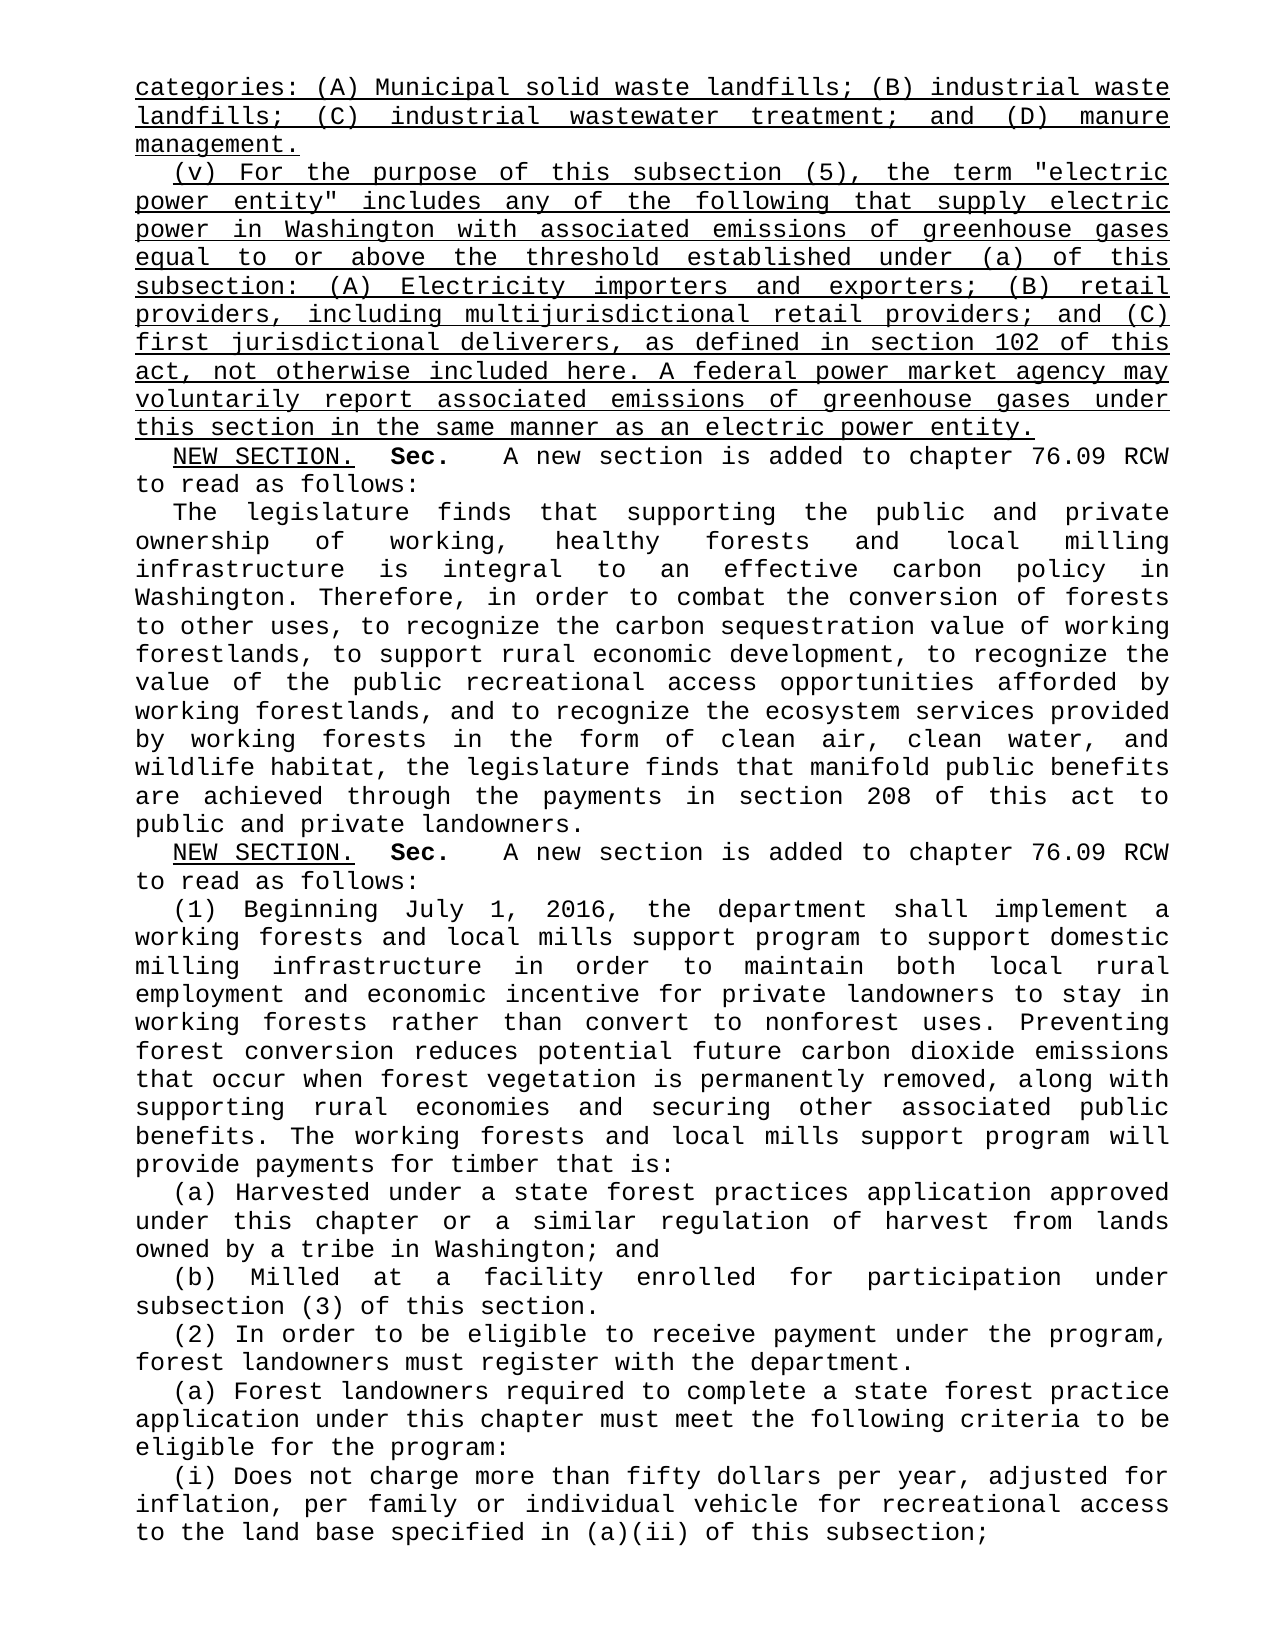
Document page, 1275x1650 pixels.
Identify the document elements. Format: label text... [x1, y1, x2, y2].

text (a) Forest landowners required to complete a state forest practice application under this chapter must meet the following criteria to be eligible for the program: [135, 1378, 1170, 1463]
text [135, 100, 1170, 126]
text (b) Milled at a facility enrolled for participation under subsection (3) of this section. [135, 1265, 1170, 1322]
text (a) Harvested under a state forest practices application approved under this chapter or a similar regulation of harvest from lands owned by a tribe in Washington; and [135, 1180, 1170, 1265]
text (2) In order to be eligible to receive payment under the program, forest landowners must register with the department. [135, 1322, 1170, 1378]
text NEW SECTION. Sec. A new section is added to chapter 76.09 RCW to read as follows: [135, 443, 1170, 500]
text (v) For the purpose of this subsection (5), the term "electric power entity" includes any of the following that supply electric power in Washington with associated emissions of greenhouse gases equal to or above the threshold established under (a) of this subsection: (A) Electricity importers and exporters; (B) retail providers, including multijurisdictional retail providers; and (C) first jurisdictional deliverers, as defined in section 102 of this act, not otherwise included here. A federal power market agency may voluntarily report associated emissions of greenhouse gases under this section in the same manner as an electric power entity. [135, 160, 1170, 211]
text (v) For the purpose of this subsection (5), the term "electric power entity" includes any of the following that supply electric power in Washington with associated emissions of greenhouse gases equal to or above the threshold established under (a) of this subsection: (A) Electricity importers and exporters; (B) retail providers, including multijurisdictional retail providers; and (C) first jurisdictional deliverers, as defined in section 102 of this act, not otherwise included here. A federal power market agency may voluntarily report associated emissions of greenhouse gases under this section in the same manner as an electric power entity. [135, 355, 1170, 410]
text NEW SECTION. Sec. A new section is added to chapter 76.09 RCW to read as follows: [135, 840, 1170, 897]
text (1) Beginning July 1, 2016, the department shall implement a working forests and local mills support program to support domestic milling infrastructure in order to maintain both local rural employment and economic incentive for private landowners to stay in working forests rather than convert to nonforest uses. Preventing forest conversion reduces potential future carbon dioxide emissions that occur when forest vegetation is permanently removed, along with supporting rural economies and securing other associated public benefits. The working forests and local mills support program will provide payments for timber that is: [135, 897, 1170, 1180]
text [135, 75, 1170, 98]
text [135, 128, 1170, 160]
text (i) Does not charge more than fifty dollars per year, adjusted for inflation, per family or individual vehicle for recreational access to the land base specified in (a)(ii) of this subsection; [135, 1463, 1170, 1548]
text The legislature finds that supporting the public and private ownership of working, healthy forests and local milling infrastructure is integral to an effective carbon policy in Washington. Therefore, in order to combat the conversion of forests to other uses, to recognize the carbon sequestration value of working forestlands, to support rural economic development, to recognize the value of the public recreational access opportunities afforded by working forestlands, and to recognize the ecosystem services provided by working forests in the form of clean air, clean water, and wildlife habitat, the legislature finds that manifold public benefits are achieved through the payments in section 208 of this act to public and private landowners. [135, 500, 1170, 840]
